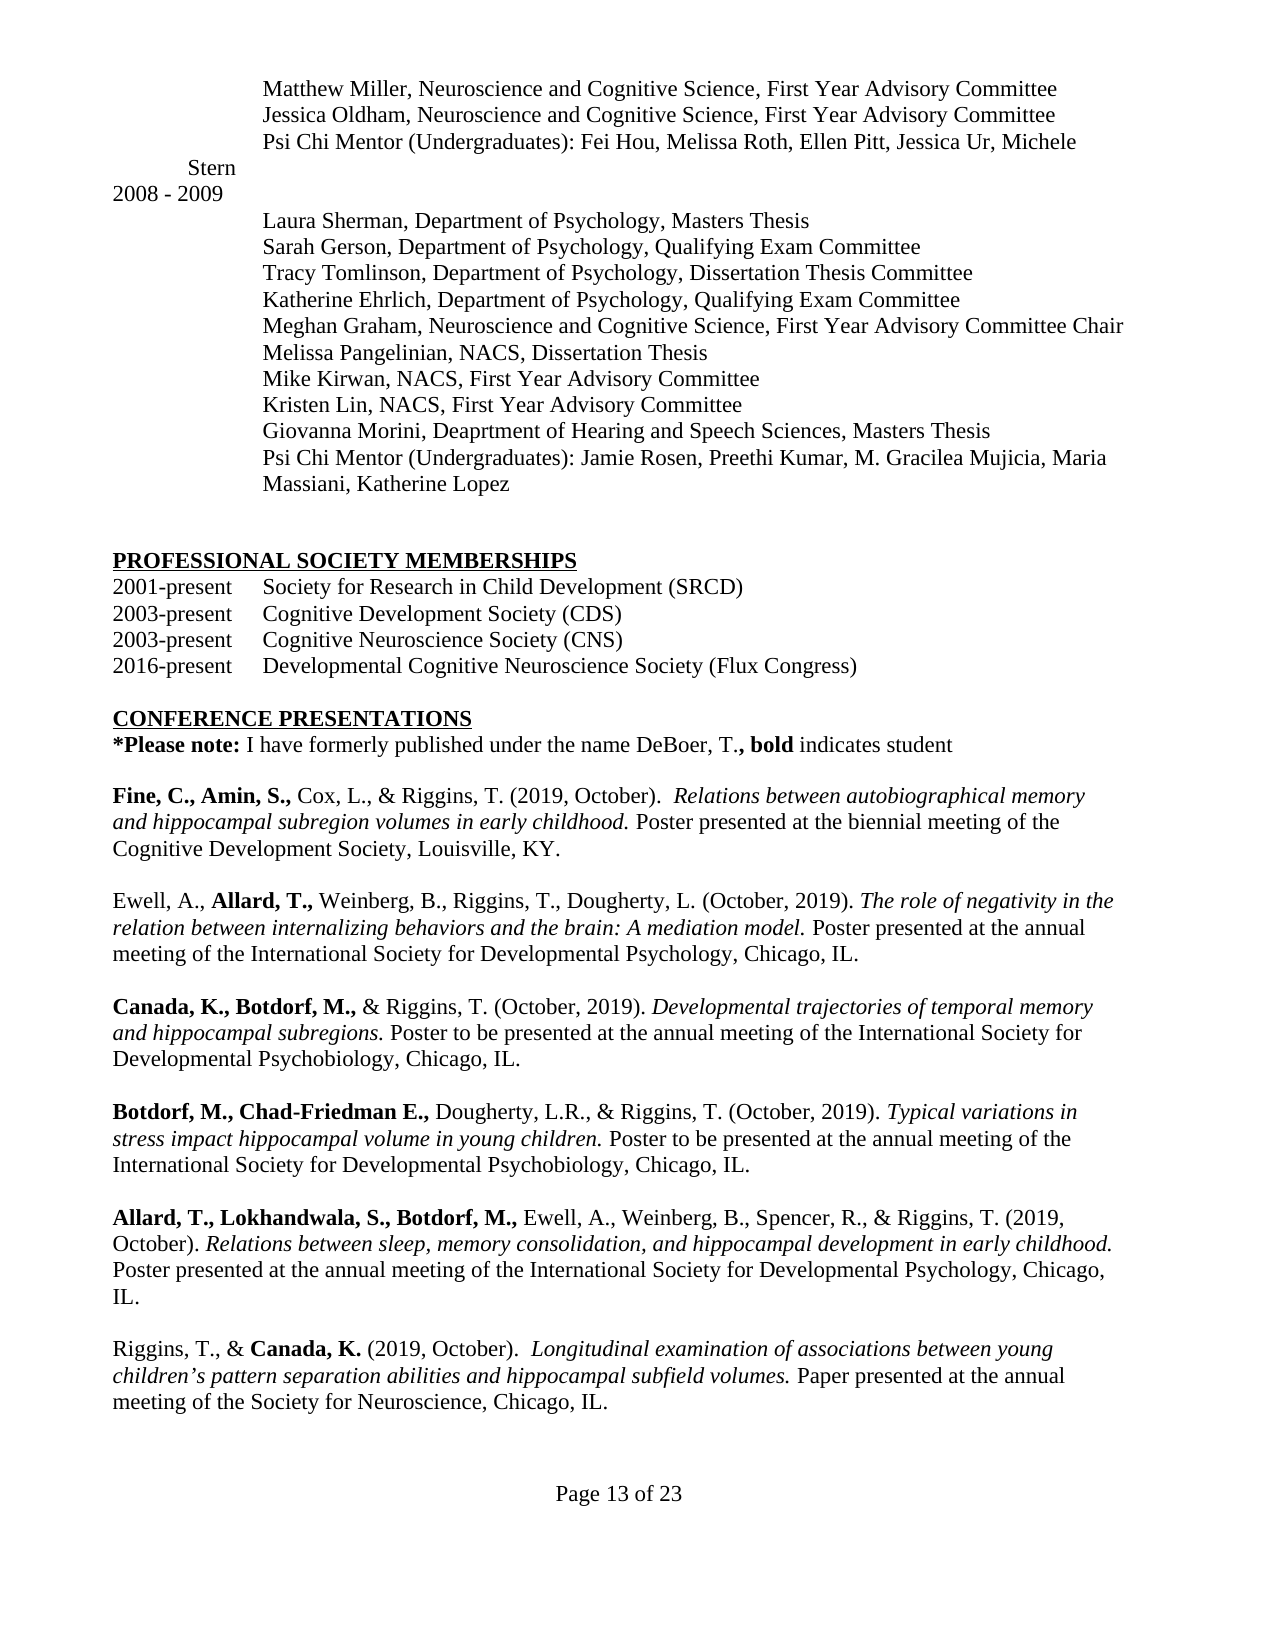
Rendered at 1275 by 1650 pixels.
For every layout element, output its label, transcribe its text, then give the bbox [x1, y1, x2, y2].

text Meghan Graham, Neuroscience and Cognitive Science, First Year Advisory Committee Chair [187, 312, 1125, 338]
text Melissa Pangelinian, NACS, Dissertation Thesis [187, 338, 1125, 365]
text Allard, T., Lokhandwala, S., Botdorf, M., Ewell, A., Weinberg, B., Spencer, R., & Riggins, T. (2019, October). Relations between sleep, memory consolidation, and hippocampal development in early childhood. Poster presented at the annual meeting of the International Society for Developmental Psychology, Chicago, IL. [112, 1204, 1125, 1309]
text Giovanna Morini, Deaprtment of Hearing and Speech Sciences, Masters Thesis [187, 418, 1125, 444]
text Laura Sherman, Department of Psychology, Masters Thesis [187, 207, 1125, 233]
text 2003-present Cognitive Neuroscience Society (CNS) [112, 626, 1125, 652]
text Psi Chi Mentor (Undergraduates): Fei Hou, Melissa Roth, Ellen Pitt, Jessica Ur, Michele Stern [187, 128, 1125, 180]
text Jessica Oldham, Neuroscience and Cognitive Science, First Year Advisory Committee [187, 101, 1125, 128]
text Botdorf, M., Chad-Friedman E., Dougherty, L.R., & Riggins, T. (October, 2019). Typical variations in stress impact hippocampal volume in young children. Poster to be presented at the annual meeting of the International Society for Developmental Psychobiology, Chicago, IL. [112, 1098, 1125, 1177]
text Riggins, T., & Canada, K. (2019, October). Longitudinal examination of associations between young children’s pattern separation abilities and hippocampal subfield volumes. Paper presented at the annual meeting of the Society for Neuroscience, Chicago, IL. [112, 1335, 1125, 1414]
text 2003-present Cognitive Development Society (CDS) [112, 600, 1125, 626]
text Psi Chi Mentor (Undergraduates): Jamie Rosen, Preethi Kumar, M. Gracilea Mujicia, Maria Massiani, Katherine Lopez [187, 444, 1125, 497]
text Canada, K., Botdorf, M., & Riggins, T. (October, 2019). Developmental trajectories of temporal memory and hippocampal subregions. Poster to be presented at the annual meeting of the International Society for Developmental Psychobiology, Chicago, IL. [112, 993, 1125, 1072]
text 2008 - 2009 [112, 180, 1125, 207]
subtitle PROFESSIONAL SOCIETY MEMBERSHIPS [112, 547, 1125, 573]
text Fine, C., Amin, S., Cox, L., & Riggins, T. (2019, October). Relations between autobiographical memory and hippocampal subregion volumes in early childhood. Poster presented at the biennial meeting of the Cognitive Development Society, Louisville, KY. [112, 782, 1125, 861]
text Kristen Lin, NACS, First Year Advisory Committee [187, 391, 1125, 418]
text 2001-present Society for Research in Child Development (SRCD) [112, 573, 1125, 600]
text Sarah Gerson, Department of Psychology, Qualifying Exam Committee [187, 233, 1125, 259]
text Mike Kirwan, NACS, First Year Advisory Committee [187, 365, 1125, 391]
text Matthew Miller, Neuroscience and Cognitive Science, First Year Advisory Committee [187, 75, 1125, 101]
text *Please note: I have formerly published under the name DeBoer, T., bold indicates student [112, 732, 1125, 758]
text 2016-present Developmental Cognitive Neuroscience Society (Flux Congress) [112, 652, 1125, 679]
text Ewell, A., Allard, T., Weinberg, B., Riggins, T., Dougherty, L. (October, 2019). The role of negativity in the relation between internalizing behaviors and the brain: A mediation model. Poster presented at the annual meeting of the International Society for Developmental Psychology, Chicago, IL. [112, 887, 1125, 966]
subtitle CONFERENCE PRESENTATIONS [112, 705, 1125, 732]
text Tracy Tomlinson, Department of Psychology, Dissertation Thesis Committee [187, 259, 1125, 286]
text Katherine Ehrlich, Department of Psychology, Qualifying Exam Committee [187, 286, 1125, 312]
